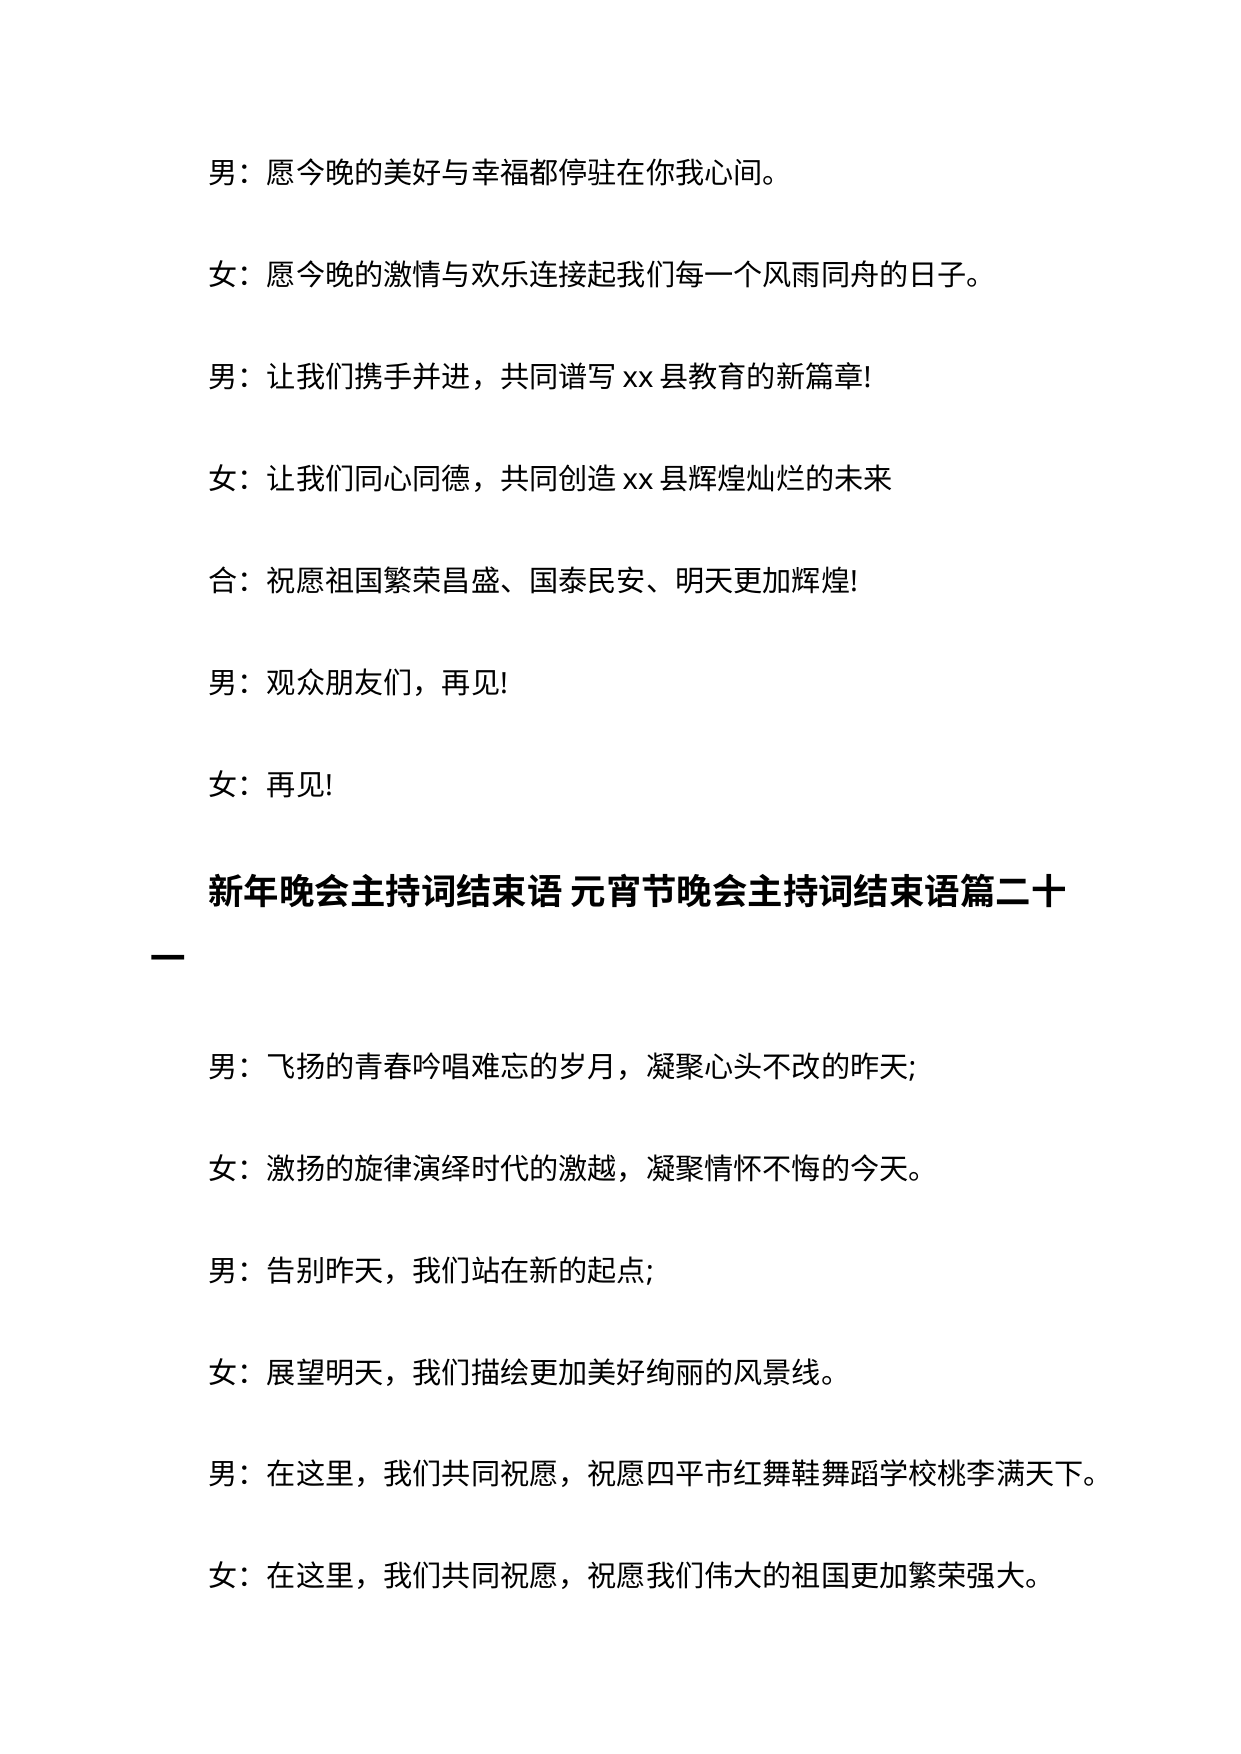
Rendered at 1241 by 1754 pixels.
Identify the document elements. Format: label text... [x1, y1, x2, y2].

text 新年晚会主持词结束语 元宵节晚会主持词结束语篇二十一 [150, 863, 1090, 981]
text 女：让我们同心同德，共同创造xx县辉煌灿烂的未来 [150, 456, 1090, 498]
text 男：让我们携手并进，共同谱写xx县教育的新篇章! [150, 353, 1090, 396]
text 女：愿今晚的激情与欢乐连接起我们每一个风雨同舟的日子。 [150, 252, 1090, 294]
text 男：愿今晚的美好与幸福都停驻在你我心间。 [150, 150, 1090, 192]
text 女：激扬的旋律演绎时代的激越，凝聚情怀不悔的今天。 [150, 1145, 1090, 1188]
text 女：在这里，我们共同祝愿，祝愿我们伟大的祖国更加繁荣强大。 [150, 1553, 1090, 1595]
text 合：祝愿祖国繁荣昌盛、国泰民安、明天更加辉煌! [150, 557, 1090, 600]
text 男：告别昨天，我们站在新的起点; [150, 1247, 1090, 1289]
text 男：飞扬的青春吟唱难忘的岁月，凝聚心头不改的昨天; [150, 1043, 1090, 1086]
text 女：再见! [150, 761, 1090, 804]
text 男：在这里，我们共同祝愿，祝愿四平市红舞鞋舞蹈学校桃李满天下。 [150, 1451, 1090, 1493]
text 女：展望明天，我们描绘更加美好绚丽的风景线。 [150, 1349, 1090, 1391]
text 男：观众朋友们，再见! [150, 659, 1090, 702]
